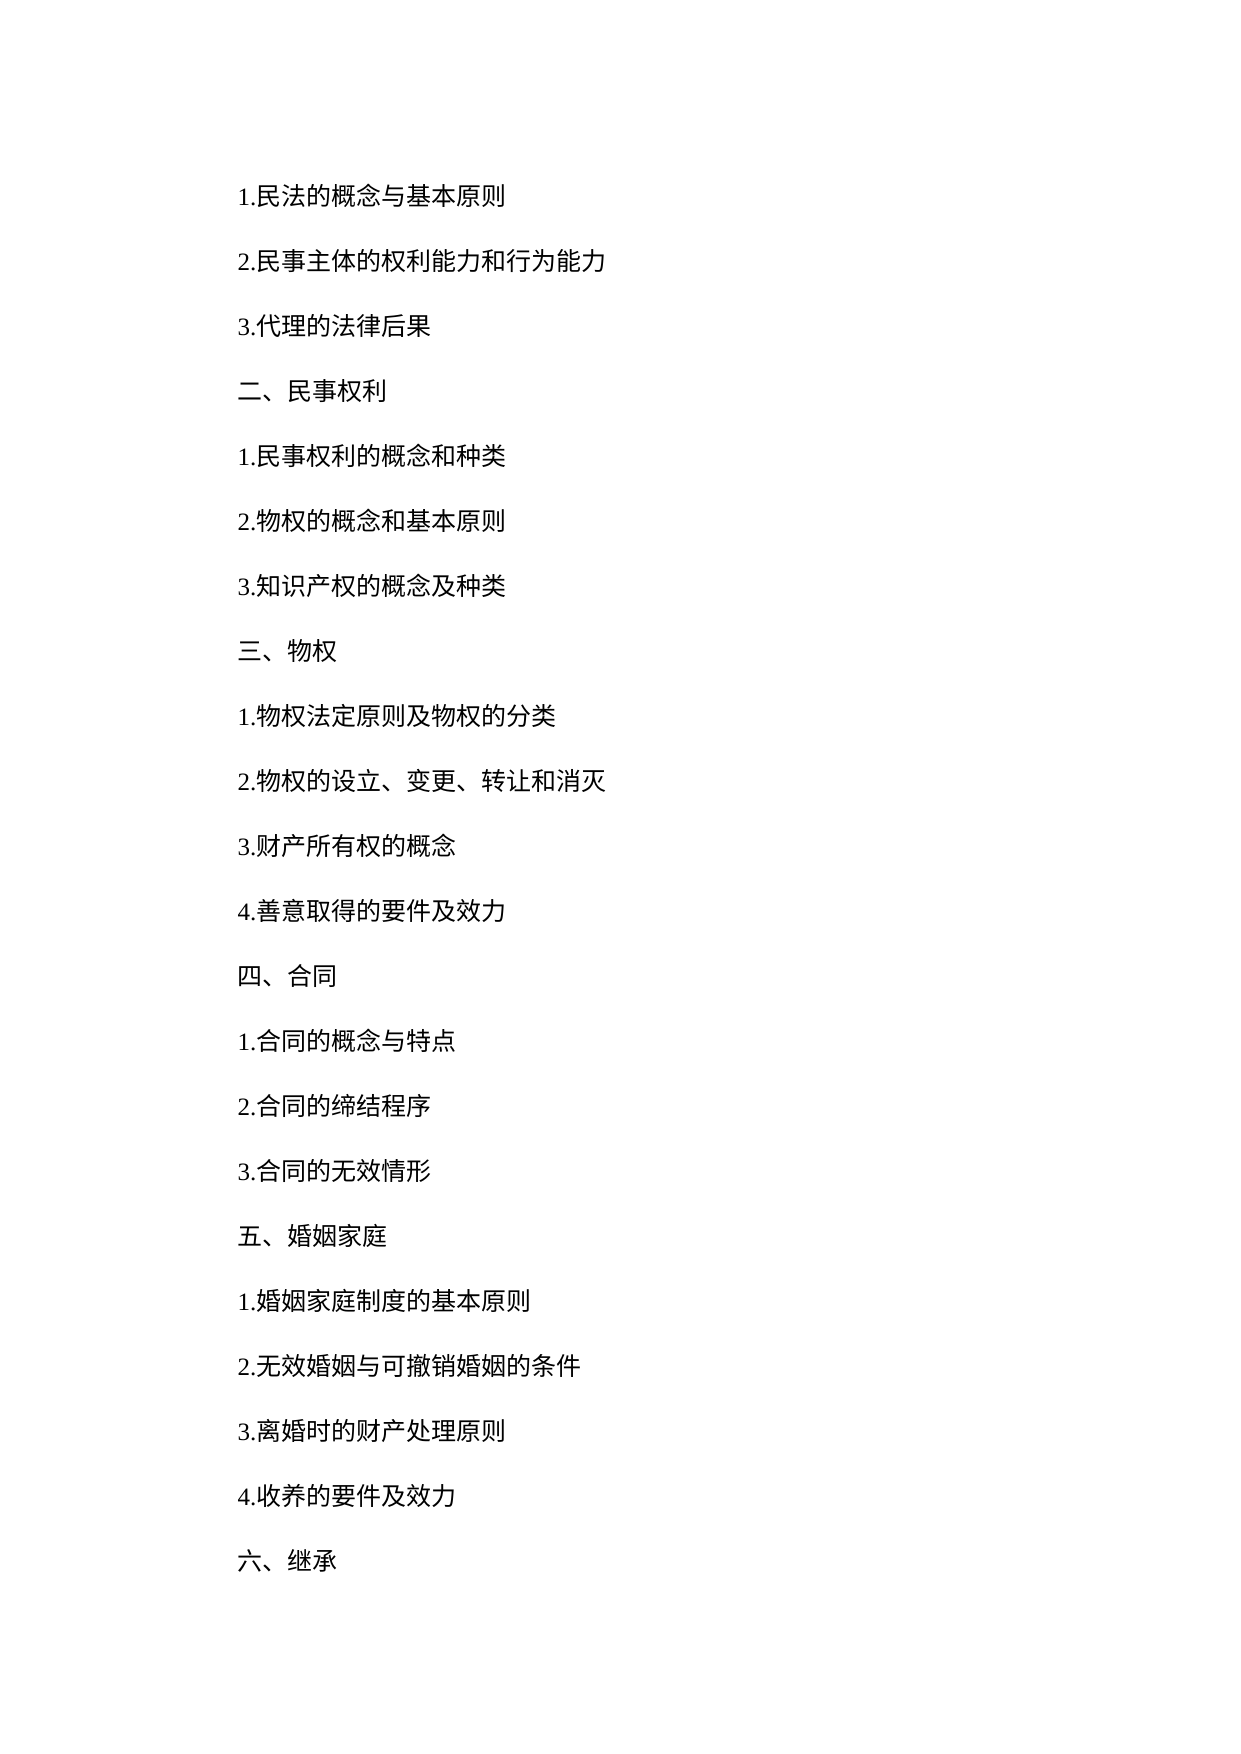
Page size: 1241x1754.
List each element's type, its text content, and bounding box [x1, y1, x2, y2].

text 1.婚姻家庭制度的基本原则 [187, 1267, 1053, 1332]
text 六、继承 [187, 1527, 1053, 1592]
text 3.财产所有权的概念 [187, 812, 1053, 877]
text 1.物权法定原则及物权的分类 [187, 682, 1053, 747]
text 3.代理的法律后果 [187, 292, 1053, 357]
text 3.知识产权的概念及种类 [187, 552, 1053, 617]
text 三、物权 [187, 617, 1053, 682]
text 四、合同 [187, 942, 1053, 1007]
text 五、婚姻家庭 [187, 1202, 1053, 1267]
text 3.离婚时的财产处理原则 [187, 1397, 1053, 1462]
text 3.合同的无效情形 [187, 1137, 1053, 1202]
text 2.无效婚姻与可撤销婚姻的条件 [187, 1332, 1053, 1397]
text 二、民事权利 [187, 357, 1053, 422]
text 1.民法的概念与基本原则 [187, 162, 1053, 227]
text 1.合同的概念与特点 [187, 1007, 1053, 1072]
text 4.收养的要件及效力 [187, 1462, 1053, 1527]
text 2.物权的概念和基本原则 [187, 487, 1053, 552]
text 2.合同的缔结程序 [187, 1072, 1053, 1137]
text 1.民事权利的概念和种类 [187, 422, 1053, 487]
text 2.民事主体的权利能力和行为能力 [187, 227, 1053, 292]
text 2.物权的设立、变更、转让和消灭 [187, 747, 1053, 812]
text 4.善意取得的要件及效力 [187, 877, 1053, 942]
